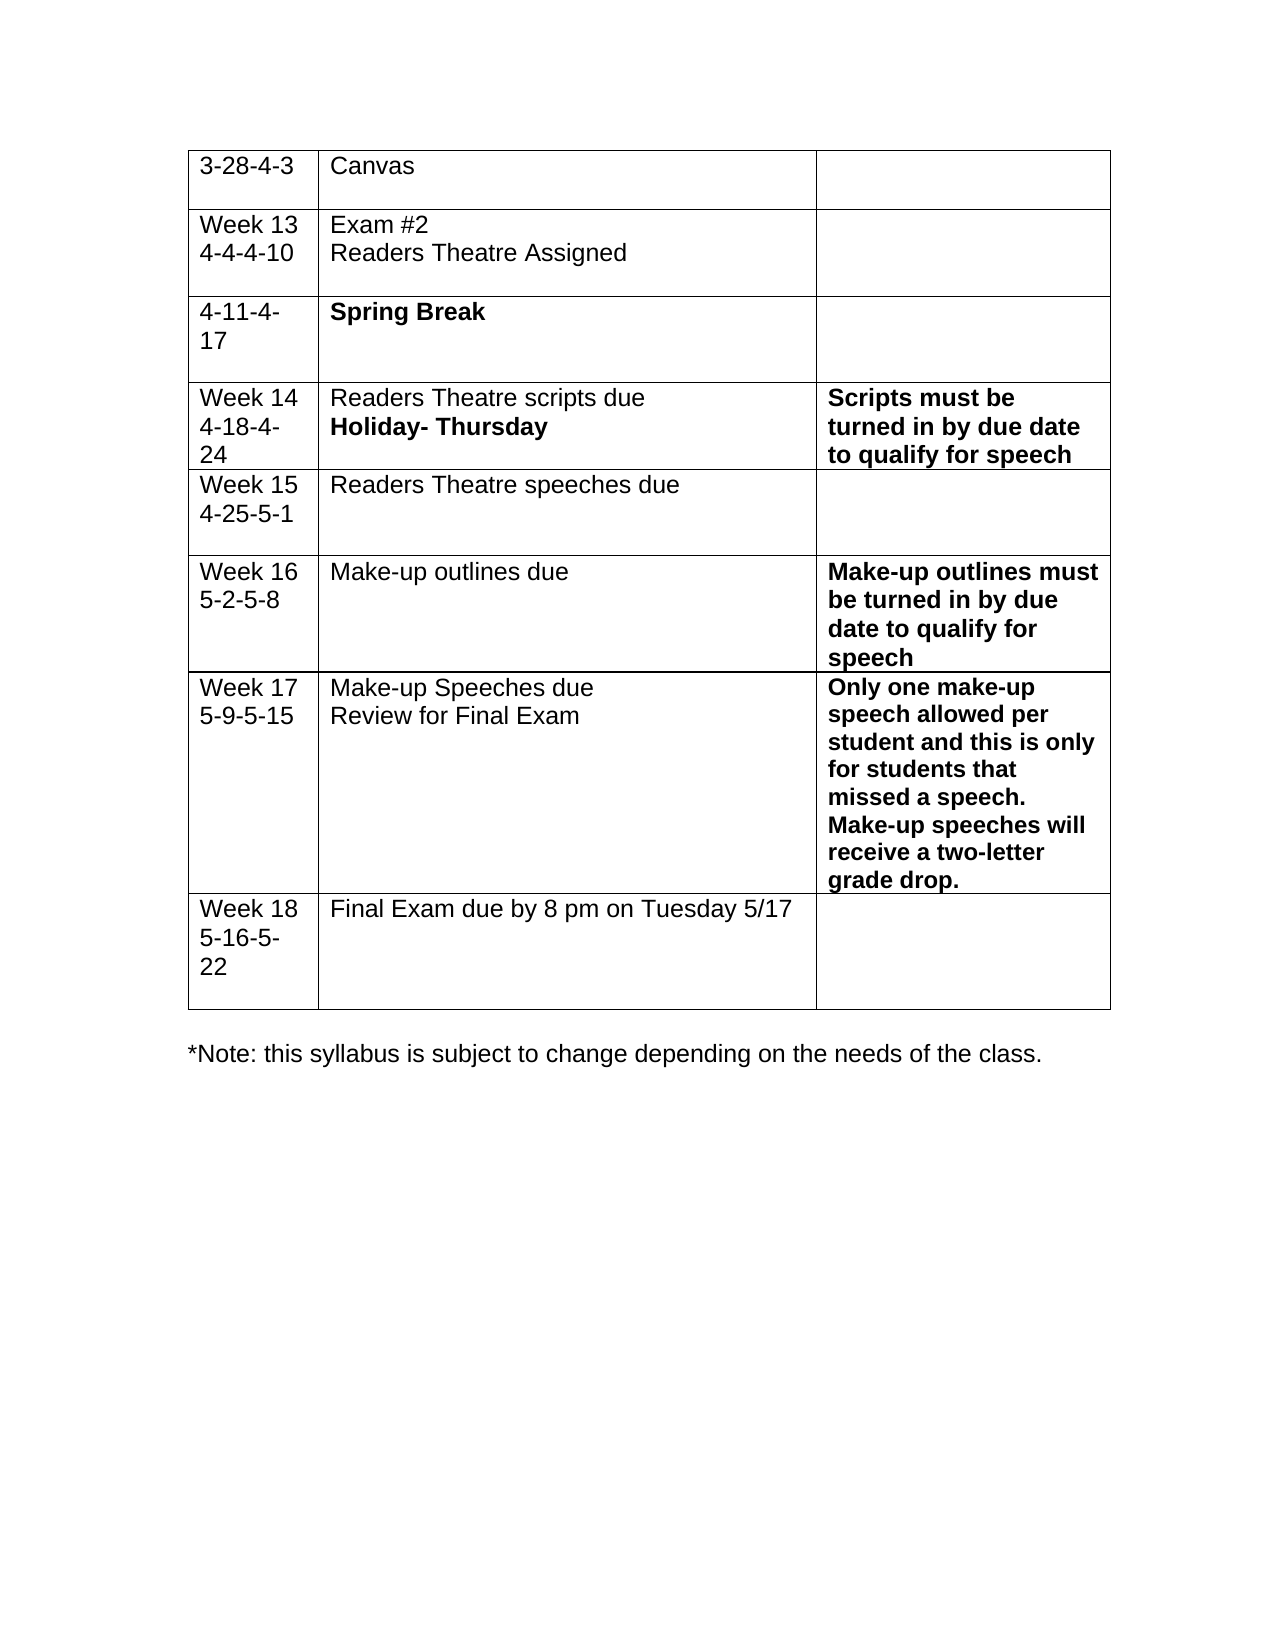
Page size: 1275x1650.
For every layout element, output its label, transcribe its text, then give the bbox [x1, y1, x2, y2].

table_cell Final Exam due by 8 pm on Tuesday 5/17 [319, 894, 816, 1009]
table_cell Week 13 4-4-4-10 [189, 210, 318, 296]
table_cell [817, 894, 1110, 1009]
table_cell Make-up Speeches due Review for Final Exam [319, 673, 816, 893]
table_cell Exam #2 Readers Theatre Assigned [319, 210, 816, 296]
table_cell [817, 210, 1110, 296]
table_cell Make-up outlines must be turned in by due date to qualify for speech [817, 556, 1110, 671]
table_cell Week 17 5-9-5-15 [189, 673, 318, 893]
table_cell Week 12 3-28-4-3 [189, 151, 318, 208]
table_cell Week 15 4-25-5-1 [189, 470, 318, 555]
table_cell [817, 470, 1110, 555]
table_cell Make-up outlines due [319, 556, 816, 671]
table_cell Spring Break [319, 297, 816, 382]
table_cell Week 14 4-18-4-24 [189, 383, 318, 469]
table_cell [817, 151, 1110, 208]
table_cell Only one make-up speech allowed per student and this is only for students that missed a speech. Make-up speeches will receive a two-letter grade drop. [817, 673, 1110, 893]
table_cell Readers Theatre scripts due Holiday- Thursday [319, 383, 816, 469]
table_cell Readers Theatre speeches due [319, 470, 816, 555]
text *Note: this syllabus is subject to change depending on the needs of the class. [187, 1039, 1087, 1068]
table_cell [817, 383, 1110, 469]
table_cell 4-11-4-17 [189, 297, 318, 382]
table_cell [817, 297, 1110, 382]
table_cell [319, 151, 816, 208]
table_cell Week 18 5-16-5-22 [189, 894, 318, 1009]
table_cell Week 16 5-2-5-8 [189, 556, 318, 671]
